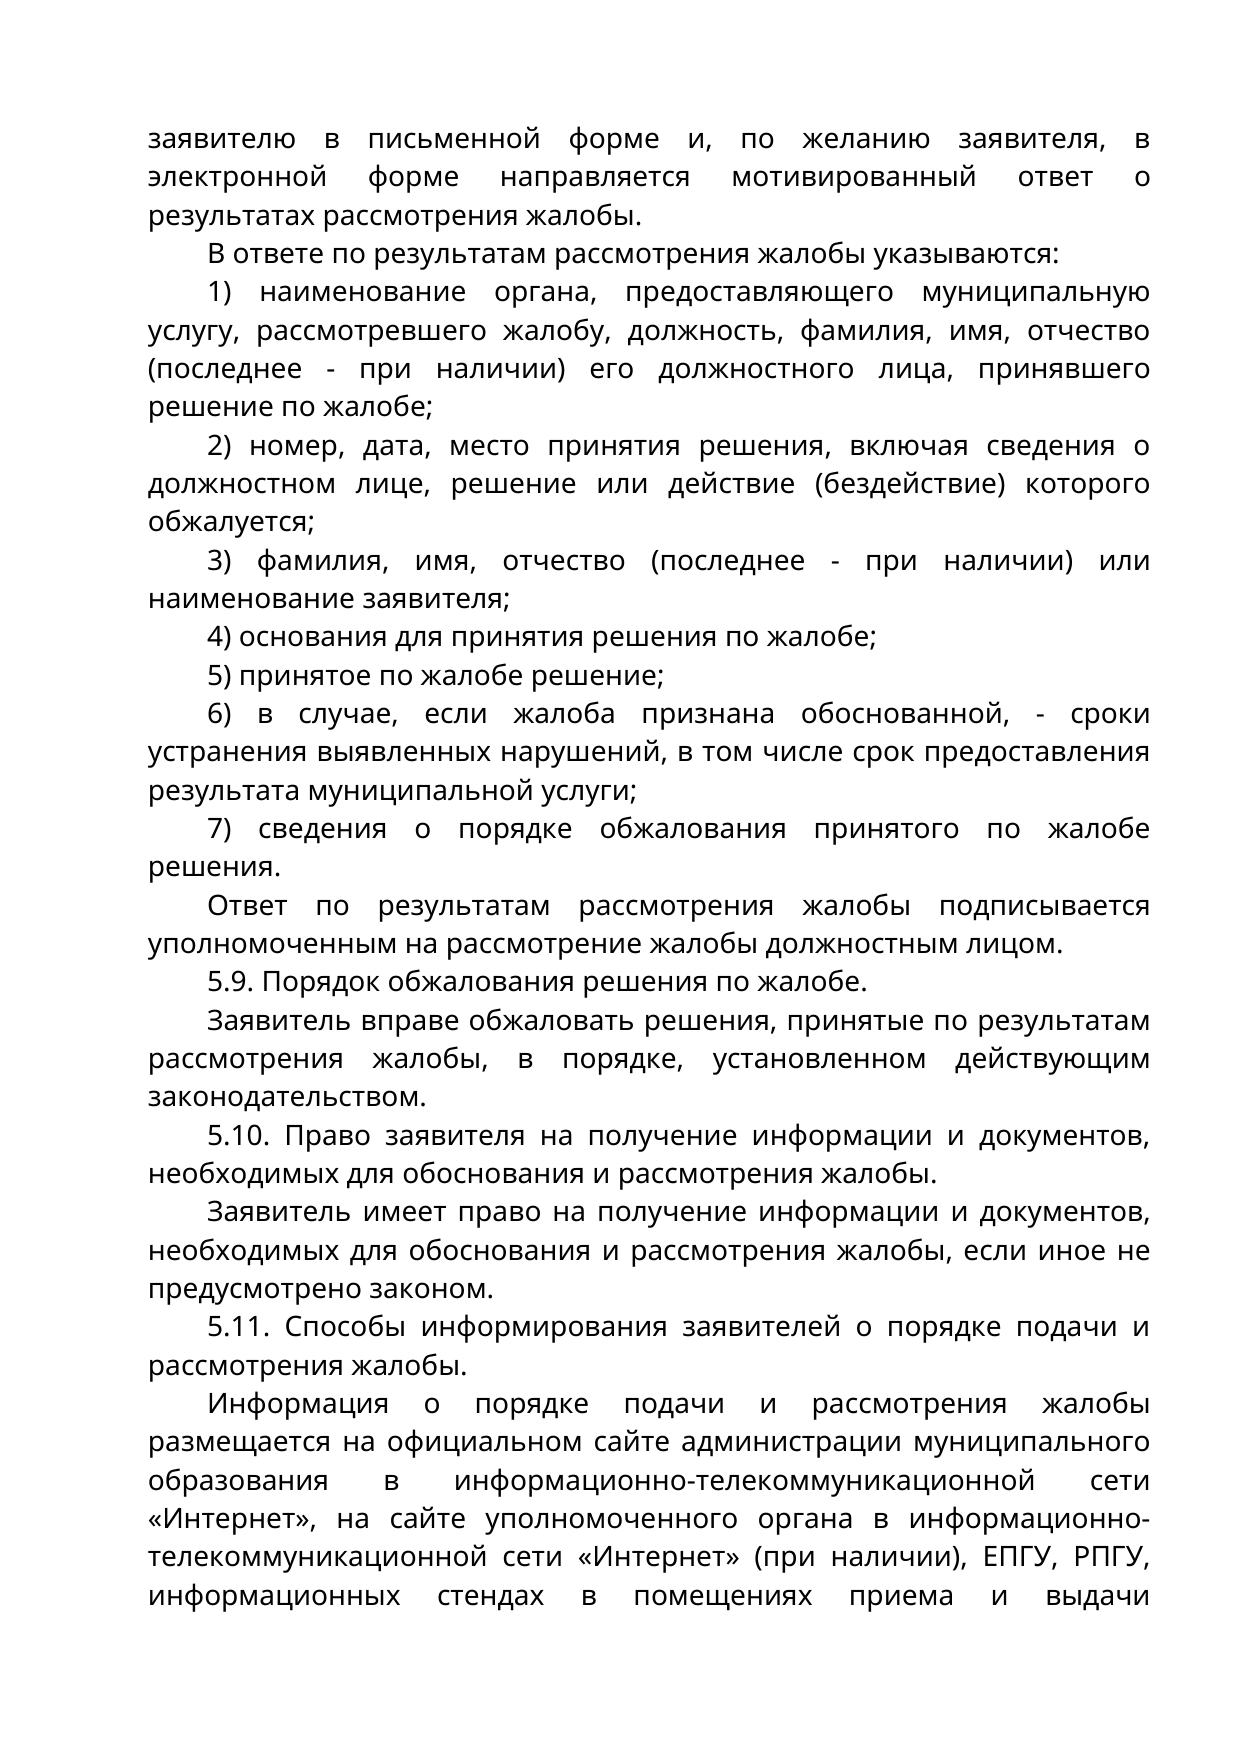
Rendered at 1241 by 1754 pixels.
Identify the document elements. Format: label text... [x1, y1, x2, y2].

text Заявитель имеет право на получение информации и документов, необходимых для обоснования и рассмотрения жалобы, если иное не предусмотрено законом. [148, 1191, 1152, 1306]
text 7) сведения о порядке обжалования принятого по жалобе решения. [148, 808, 1152, 885]
text 4) основания для принятия решения по жалобе; [148, 616, 1152, 655]
text 2) номер, дата, место принятия решения, включая сведения о должностном лице, решение или действие (бездействие) которого обжалуется; [148, 425, 1152, 540]
text 5) принятое по жалобе решение; [148, 655, 1152, 693]
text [148, 118, 1152, 233]
text 5.10. Право заявителя на получение информации и документов, необходимых для обоснования и рассмотрения жалобы. [148, 1115, 1152, 1191]
text Заявитель вправе обжаловать решения, принятые по результатам рассмотрения жалобы, в порядке, установленном действующим законодательством. [148, 1000, 1152, 1115]
text 5.9. Порядок обжалования решения по жалобе. [148, 961, 1152, 1000]
text 6) в случае, если жалоба признана обоснованной, - сроки устранения выявленных нарушений, в том числе срок предоставления результата муниципальной услуги; [148, 693, 1152, 808]
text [148, 1383, 1152, 1613]
text 5.11. Способы информирования заявителей о порядке подачи и рассмотрения жалобы. [148, 1306, 1152, 1383]
text 3) фамилия, имя, отчество (последнее - при наличии) или наименование заявителя; [148, 540, 1152, 616]
text В ответе по результатам рассмотрения жалобы указываются: [148, 233, 1152, 271]
text 1) наименование органа, предоставляющего муниципальную услугу, рассмотревшего жалобу, должность, фамилия, имя, отчество (последнее - при наличии) его должностного лица, принявшего решение по жалобе; [148, 271, 1152, 425]
text Ответ по результатам рассмотрения жалобы подписывается уполномоченным на рассмотрение жалобы должностным лицом. [148, 885, 1152, 961]
